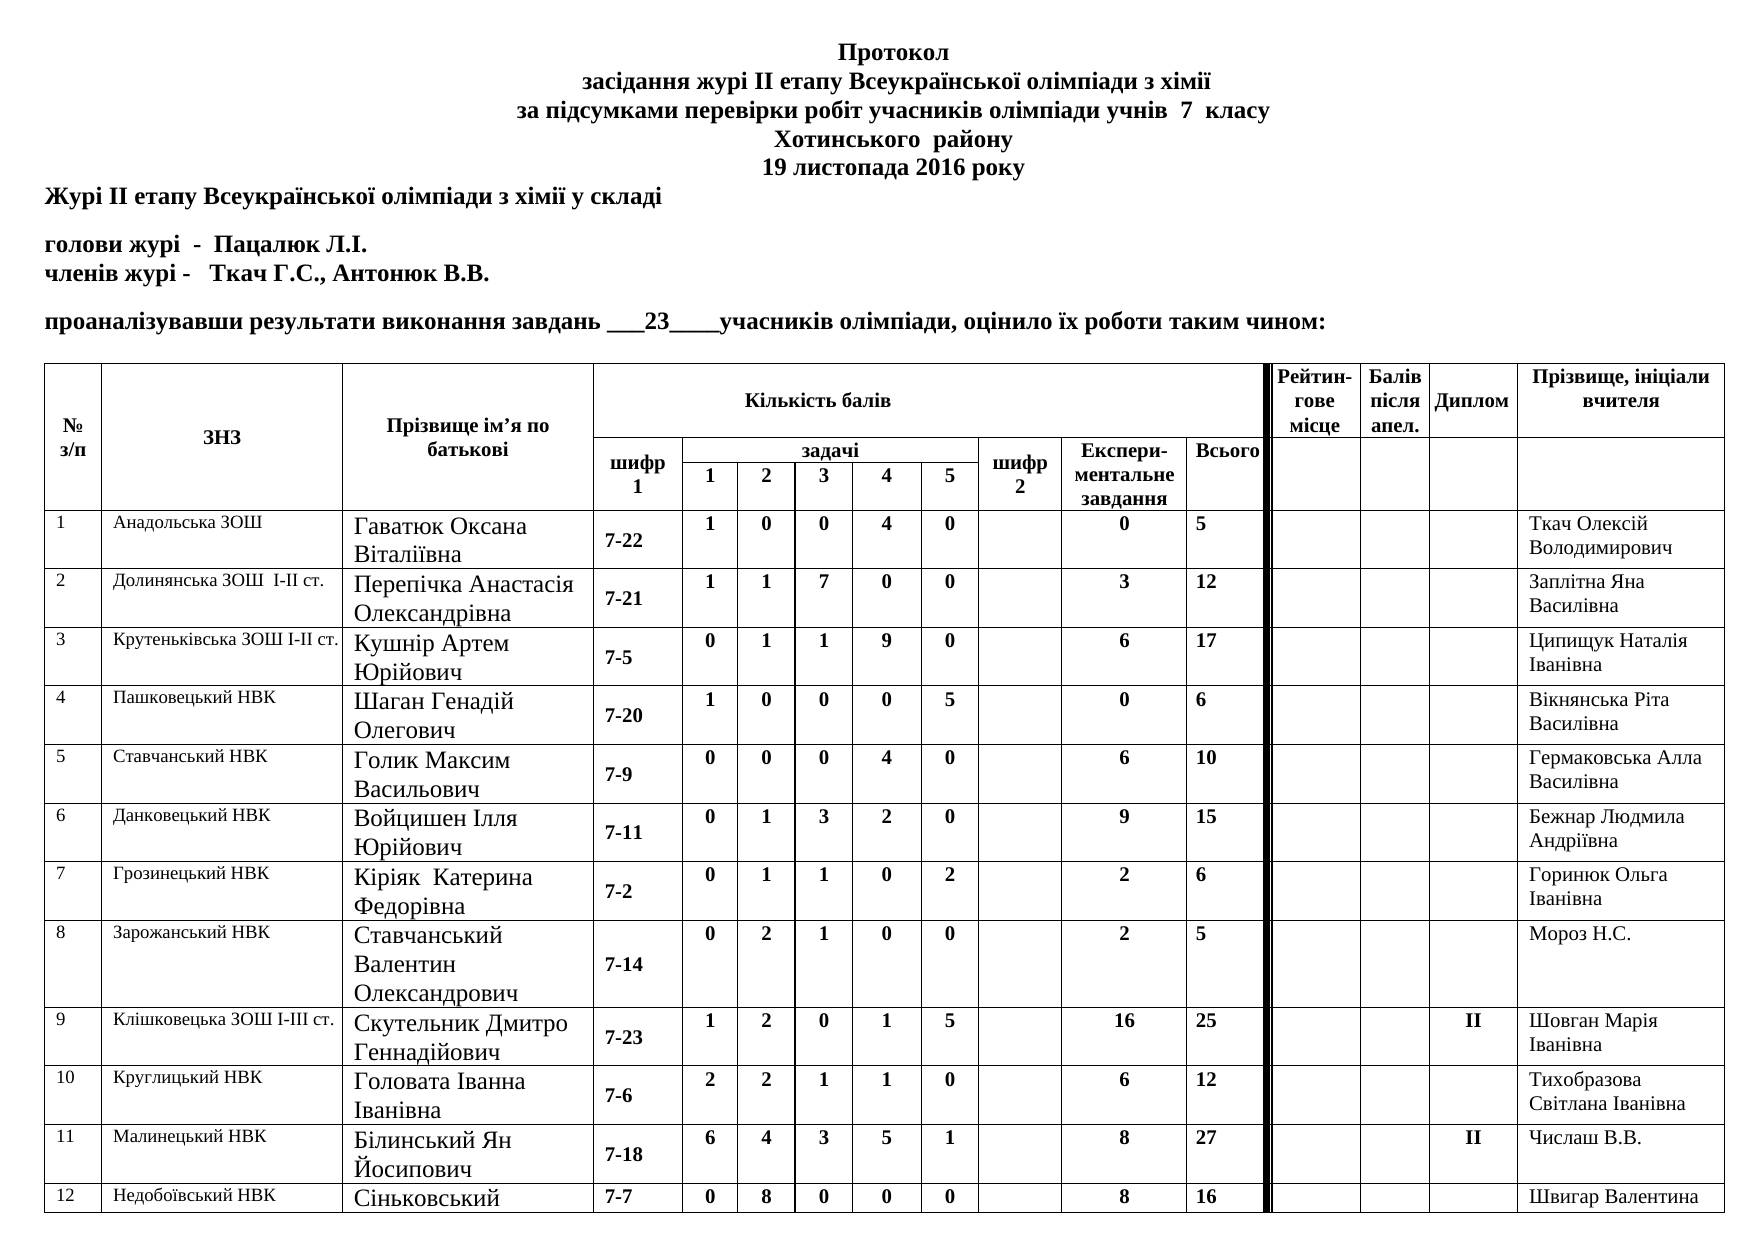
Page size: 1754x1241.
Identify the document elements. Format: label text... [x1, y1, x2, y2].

table_cell 11 [45, 1125, 101, 1182]
table_cell 0 [738, 511, 794, 568]
table_cell [979, 686, 1061, 744]
table_cell [1361, 686, 1429, 744]
text Журі ІІ етапу Всеукраїнської олімпіади з хімії у складі [44, 181, 1742, 210]
table_cell 0 [683, 921, 737, 1007]
table_cell 3 [796, 1125, 852, 1182]
table_cell Горинюк Ольга Іванівна [1518, 862, 1724, 919]
table_cell [1361, 921, 1429, 1007]
table_cell [1430, 1184, 1517, 1212]
table_cell 0 [853, 921, 921, 1007]
table_cell Бежнар Людмила Андріївна [1518, 804, 1724, 861]
table_cell 4 [738, 1125, 794, 1182]
table_cell [1273, 745, 1360, 802]
table_cell [1430, 921, 1517, 1007]
table_cell [1273, 1008, 1360, 1065]
table_cell Недобоївський НВК [102, 1184, 342, 1212]
table_cell 12 [45, 1184, 101, 1212]
table_cell 1 [45, 511, 101, 568]
table_cell [1361, 569, 1429, 627]
table_cell шифр 1 [594, 438, 682, 510]
table_cell [979, 804, 1061, 861]
table_cell 9 [45, 1008, 101, 1065]
table_cell Данковецький НВК [102, 804, 342, 861]
table_cell Мороз Н.С. [1518, 921, 1724, 1007]
text за підсумками перевірки робіт учасників олімпіади учнів 7 класу [44, 95, 1742, 124]
table_cell 0 [796, 745, 852, 802]
table_cell 5 [922, 463, 978, 510]
table_cell 2 [738, 1066, 794, 1124]
table_cell 0 [1062, 511, 1186, 568]
table_cell Войцишен Ілля Юрійович [343, 804, 593, 861]
table_cell Перепічка Анастасія Олександрівна [343, 569, 593, 627]
table_cell Грозинецький НВК [102, 862, 342, 919]
table_cell 1 [683, 511, 737, 568]
table_cell 7-2 [594, 862, 682, 919]
table_cell 10 [1187, 745, 1263, 802]
table_cell Ставчанський НВК [102, 745, 342, 802]
table_cell 0 [796, 1008, 852, 1065]
table_cell 1 [922, 1125, 978, 1182]
table_cell 1 [796, 1066, 852, 1124]
table_cell 0 [853, 569, 921, 627]
table_cell 1 [738, 862, 794, 919]
table_header Балів після апел. [1361, 364, 1429, 437]
table_cell Тихобразова Світлана Іванівна [1518, 1066, 1724, 1124]
table_cell [1430, 628, 1517, 685]
table_cell 0 [853, 1184, 921, 1212]
table_cell 0 [1062, 686, 1186, 744]
table_cell 2 [738, 1008, 794, 1065]
table_cell 5 [1187, 921, 1263, 1007]
table_cell 8 [45, 921, 101, 1007]
table_cell Малинецький НВК [102, 1125, 342, 1182]
table_cell Скутельник Дмитро Геннадійович [343, 1008, 593, 1065]
table_cell 1 [738, 628, 794, 685]
table_cell 6 [1062, 628, 1186, 685]
table_header № з/п [45, 364, 101, 510]
table_cell 0 [922, 1184, 978, 1212]
table_cell 1 [738, 569, 794, 627]
table_cell Клішковецька ЗОШ І-ІІІ ст. [102, 1008, 342, 1065]
table_cell 12 [1187, 569, 1263, 627]
table_cell 7-22 [594, 511, 682, 568]
table_cell Числаш В.В. [1518, 1125, 1724, 1182]
table_cell [979, 628, 1061, 685]
table_cell [1273, 569, 1360, 627]
table_cell Ципищук Наталія Іванівна [1518, 628, 1724, 685]
table_cell [1273, 862, 1360, 919]
table_cell [1273, 804, 1360, 861]
table_cell Гермаковська Алла Василівна [1518, 745, 1724, 802]
table_cell 7-5 [594, 628, 682, 685]
table_cell Шаган Генадій Олегович [343, 686, 593, 744]
table_cell 2 [1062, 862, 1186, 919]
table_cell [1273, 511, 1360, 568]
table_cell 0 [922, 745, 978, 802]
table_cell 0 [796, 1184, 852, 1212]
table_cell 0 [922, 628, 978, 685]
table_cell 5 [1187, 511, 1263, 568]
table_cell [343, 1184, 593, 1212]
table_cell 0 [683, 862, 737, 919]
table_cell Долинянська ЗОШ І-ІІ ст. [102, 569, 342, 627]
table_cell 1 [738, 804, 794, 861]
table_cell 6 [1187, 686, 1263, 744]
table_cell [1273, 1184, 1360, 1212]
table_header ЗНЗ [102, 364, 342, 510]
table_cell 7-14 [594, 921, 682, 1007]
table_cell 1 [683, 463, 737, 510]
table_cell Кіріяк Катерина Федорівна [343, 862, 593, 919]
table_cell [979, 511, 1061, 568]
table_cell 7-11 [594, 804, 682, 861]
table_cell 7-9 [594, 745, 682, 802]
table_cell 3 [796, 463, 852, 510]
table_cell Всього [1187, 438, 1263, 510]
table_cell 2 [1062, 921, 1186, 1007]
table_cell [1430, 569, 1517, 627]
table_cell 0 [922, 511, 978, 568]
table_cell [1361, 438, 1429, 510]
table_cell 1 [683, 1008, 737, 1065]
table_cell 5 [853, 1125, 921, 1182]
table_cell [1430, 745, 1517, 802]
table_cell 4 [853, 463, 921, 510]
table_cell [1430, 862, 1517, 919]
table_cell [979, 862, 1061, 919]
table_cell 3 [1062, 569, 1186, 627]
table_cell Вікнянська Ріта Василівна [1518, 686, 1724, 744]
text Хотинського району [44, 124, 1742, 152]
table_cell 25 [1187, 1008, 1263, 1065]
table_cell 1 [796, 921, 852, 1007]
table_cell [1430, 804, 1517, 861]
table_cell 6 [1062, 1066, 1186, 1124]
table_cell 7 [45, 862, 101, 919]
table_header Рейтин- гове місце [1273, 364, 1360, 437]
table_cell 2 [853, 804, 921, 861]
table_cell [1361, 1008, 1429, 1065]
table_cell 17 [1187, 628, 1263, 685]
table_cell 0 [922, 804, 978, 861]
table_cell 15 [1187, 804, 1263, 861]
table_cell [1361, 1066, 1429, 1124]
table_cell [1361, 862, 1429, 919]
table_cell 7-18 [594, 1125, 682, 1182]
table_cell 16 [1062, 1008, 1186, 1065]
table_cell 0 [683, 745, 737, 802]
table_cell 0 [796, 686, 852, 744]
table_cell [1361, 745, 1429, 802]
table_cell 4 [853, 745, 921, 802]
table_header Прізвище ім’я по батькові [343, 364, 593, 510]
table_cell Круглицький НВК [102, 1066, 342, 1124]
table_cell Голик Максим Васильович [343, 745, 593, 802]
table_cell [979, 1184, 1061, 1212]
table_cell Ткач Олексій Володимирович [1518, 511, 1724, 568]
table_cell [979, 1008, 1061, 1065]
table_cell 16 [1187, 1184, 1263, 1212]
table_cell [1273, 1125, 1360, 1182]
table_cell [1361, 1125, 1429, 1182]
text 19 листопада 2016 року [44, 152, 1742, 181]
text Протокол [44, 37, 1742, 66]
table_header Прізвище, ініціали вчителя [1518, 364, 1724, 437]
table_cell 27 [1187, 1125, 1263, 1182]
table_cell 1 [683, 569, 737, 627]
table_cell 1 [853, 1008, 921, 1065]
text засідання журі ІІ етапу Всеукраїнської олімпіади з хімії [44, 66, 1742, 95]
table_cell 0 [922, 569, 978, 627]
table_cell 12 [1187, 1066, 1263, 1124]
table_cell шифр 2 [979, 438, 1061, 510]
table_cell Головата Іванна Іванівна [343, 1066, 593, 1124]
table_cell [1430, 686, 1517, 744]
table_cell 6 [1062, 745, 1186, 802]
table_cell 2 [738, 921, 794, 1007]
table_cell 2 [45, 569, 101, 627]
table_cell ІІ [1430, 1125, 1517, 1182]
table_cell [1361, 628, 1429, 685]
table_cell 2 [922, 862, 978, 919]
table_cell 7-20 [594, 686, 682, 744]
table_cell Крутеньківська ЗОШ І-ІІ ст. [102, 628, 342, 685]
table_cell 9 [1062, 804, 1186, 861]
table_cell [979, 745, 1061, 802]
table_cell Зарожанський НВК [102, 921, 342, 1007]
table_cell 4 [45, 686, 101, 744]
table_cell 3 [796, 804, 852, 861]
table_cell 7 [796, 569, 852, 627]
table_cell [1273, 438, 1360, 510]
table_cell 0 [922, 921, 978, 1007]
table_cell 7-7 [594, 1184, 682, 1212]
table_cell 0 [738, 745, 794, 802]
table_cell 4 [853, 511, 921, 568]
table_cell 3 [45, 628, 101, 685]
table_cell Білинський Ян Йосипович [343, 1125, 593, 1182]
table_cell 5 [922, 686, 978, 744]
text членів журі - Ткач Г.С., Антонюк В.В. [44, 258, 1731, 287]
text голови журі - Пацалюк Л.І. [44, 229, 1742, 258]
table_cell [1518, 438, 1724, 510]
table_cell Заплітна Яна Василівна [1518, 569, 1724, 627]
table_cell [979, 1125, 1061, 1182]
table_header Кількість балів [594, 364, 1263, 437]
table_cell 0 [683, 1184, 737, 1212]
table_cell 8 [738, 1184, 794, 1212]
table_cell задачі [683, 438, 978, 462]
table_cell [1430, 438, 1517, 510]
table_cell Експери-ментальне завдання [1062, 438, 1186, 510]
table_cell [1273, 921, 1360, 1007]
table_cell 0 [853, 686, 921, 744]
table_cell 2 [738, 463, 794, 510]
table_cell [1518, 1184, 1724, 1212]
table_cell [1430, 1066, 1517, 1124]
table_cell 10 [45, 1066, 101, 1124]
table_cell 1 [796, 862, 852, 919]
table_cell ІІ [1430, 1008, 1517, 1065]
table_cell [979, 921, 1061, 1007]
table_cell 7-23 [594, 1008, 682, 1065]
table_cell [1430, 511, 1517, 568]
table_cell 7-6 [594, 1066, 682, 1124]
table_cell 6 [683, 1125, 737, 1182]
table_cell 7-21 [594, 569, 682, 627]
table_header Диплом [1430, 364, 1517, 437]
table_cell 8 [1062, 1184, 1186, 1212]
table_cell Кушнір Артем Юрійович [343, 628, 593, 685]
table_cell Пашковецький НВК [102, 686, 342, 744]
table_cell Гаватюк Оксана Віталіївна [343, 511, 593, 568]
table_cell 1 [683, 686, 737, 744]
table_cell 0 [796, 511, 852, 568]
table_cell 2 [683, 1066, 737, 1124]
table_cell [979, 569, 1061, 627]
table_cell [1361, 511, 1429, 568]
table_cell 1 [853, 1066, 921, 1124]
table_cell Ставчанський Валентин Олександрович [343, 921, 593, 1007]
table_cell Шовган Марія Іванівна [1518, 1008, 1724, 1065]
table_cell 1 [796, 628, 852, 685]
table_cell 6 [45, 804, 101, 861]
table_cell 5 [922, 1008, 978, 1065]
table_cell 6 [1187, 862, 1263, 919]
table_cell 0 [683, 628, 737, 685]
table_cell 5 [45, 745, 101, 802]
table_cell 8 [1062, 1125, 1186, 1182]
table_cell [1361, 804, 1429, 861]
table_cell 0 [853, 862, 921, 919]
text проаналізувавши результати виконання завдань ___23____учасників олімпіади, оцінило їх роботи таким чином: [44, 306, 1742, 334]
table_cell 0 [922, 1066, 978, 1124]
table_cell 0 [683, 804, 737, 861]
table_cell [979, 1066, 1061, 1124]
table_cell [1273, 628, 1360, 685]
table_cell 0 [738, 686, 794, 744]
table_cell [1361, 1184, 1429, 1212]
table_cell [1273, 686, 1360, 744]
table_cell [1273, 1066, 1360, 1124]
table_cell 9 [853, 628, 921, 685]
table_cell Анадольська ЗОШ [102, 511, 342, 568]
